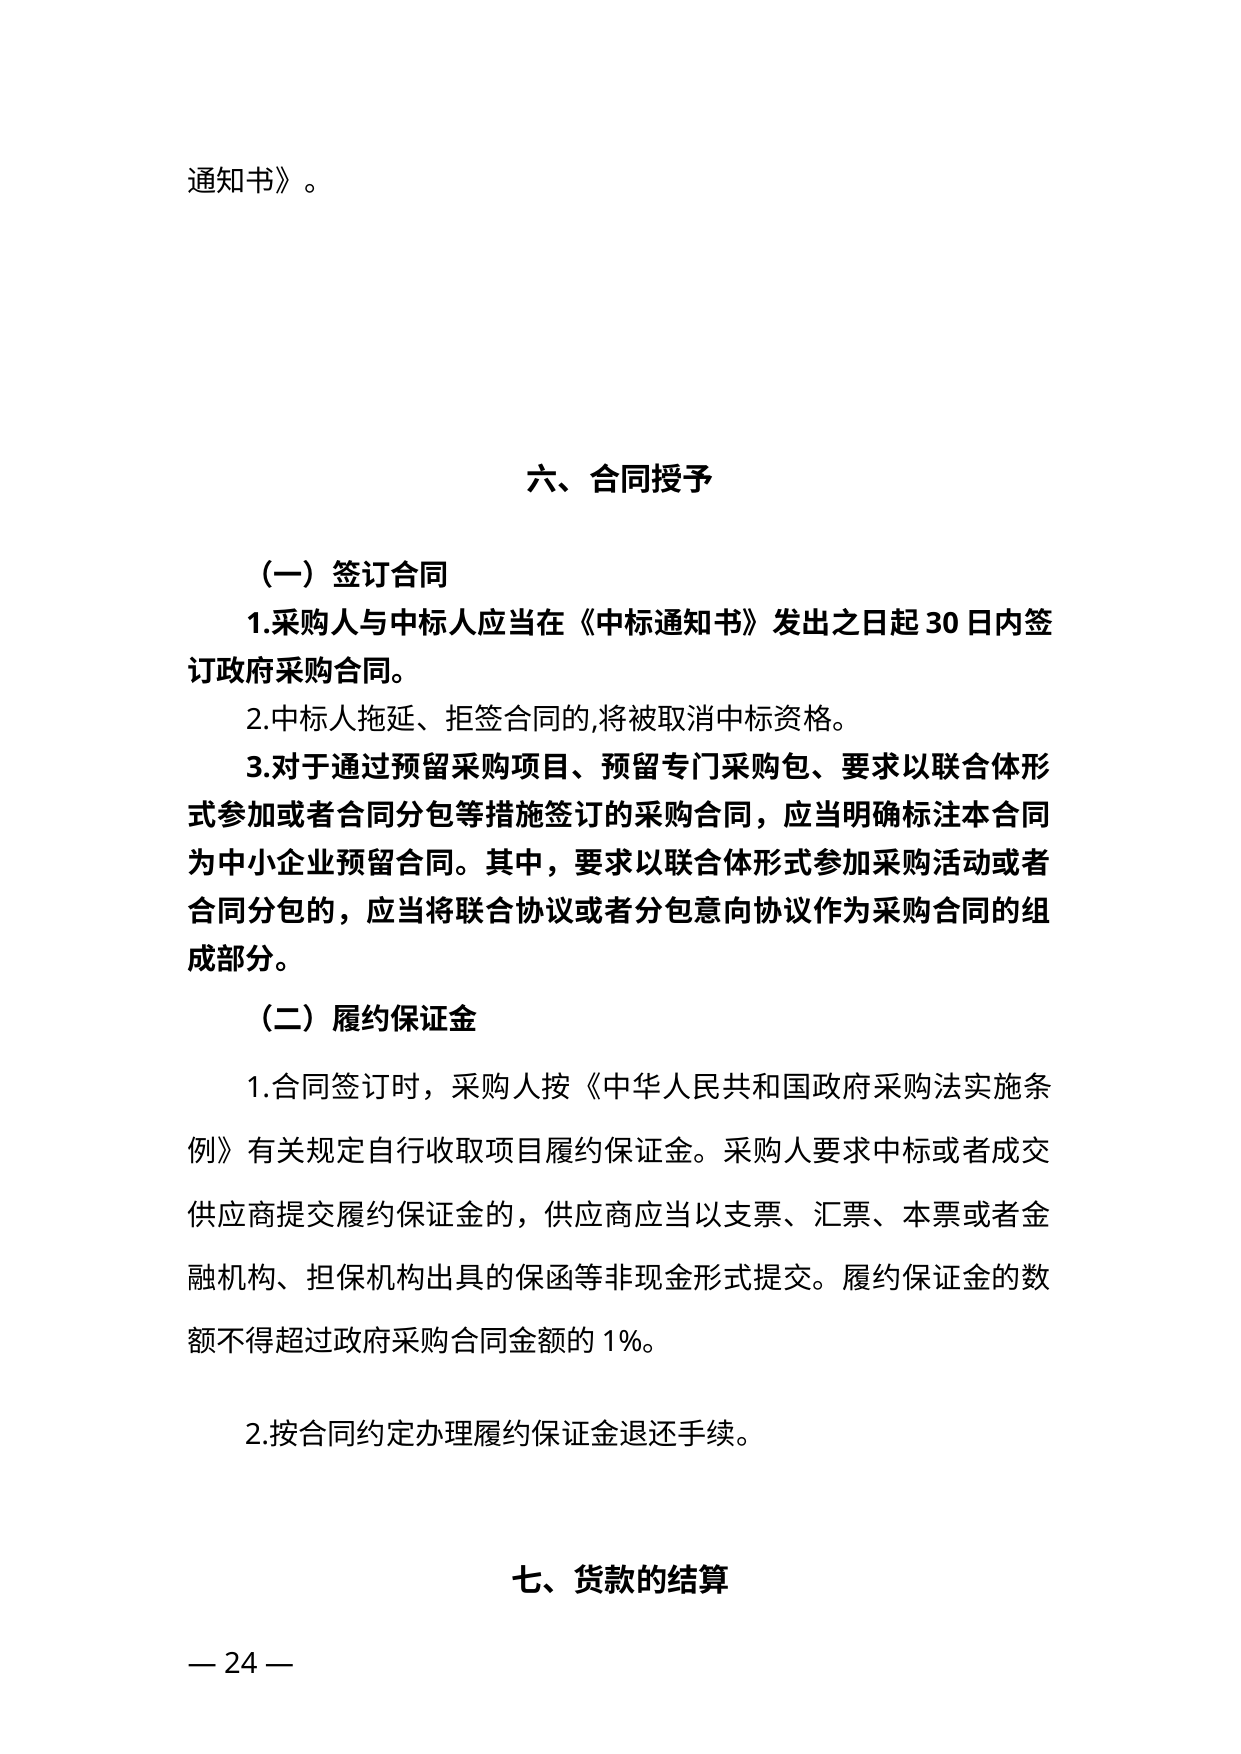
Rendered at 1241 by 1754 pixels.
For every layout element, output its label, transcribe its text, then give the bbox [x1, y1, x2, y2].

text 七、货款的结算 [187, 1555, 1053, 1601]
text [187, 153, 1053, 201]
text 1.合同签订时，采购人按《中华人民共和国政府采购法实施条例》有关规定自行收取项目履约保证金。采购人要求中标或者成交供应商提交履约保证金的，供应商应当以支票、汇票、本票或者金融机构、担保机构出具的保函等非现金形式提交。履约保证金的数额不得超过政府采购合同金额的1%。 [187, 1064, 1053, 1360]
text （二）履约保证金 [187, 991, 1053, 1039]
text 1.采购人与中标人应当在《中标通知书》发出之日起30日内签订政府采购合同。 [187, 595, 1053, 691]
text 2.中标人拖延、拒签合同的,将被取消中标资格。 [187, 691, 1053, 739]
text 2.按合同约定办理履约保证金退还手续。 [187, 1406, 1053, 1454]
text （一）签订合同 [187, 547, 1053, 595]
text 六、合同授予 [187, 454, 1053, 500]
text 3.对于通过预留采购项目、预留专门采购包、要求以联合体形式参加或者合同分包等措施签订的采购合同，应当明确标注本合同为中小企业预留合同。其中，要求以联合体形式参加采购活动或者合同分包的，应当将联合协议或者分包意向协议作为采购合同的组成部分。 [187, 739, 1053, 979]
